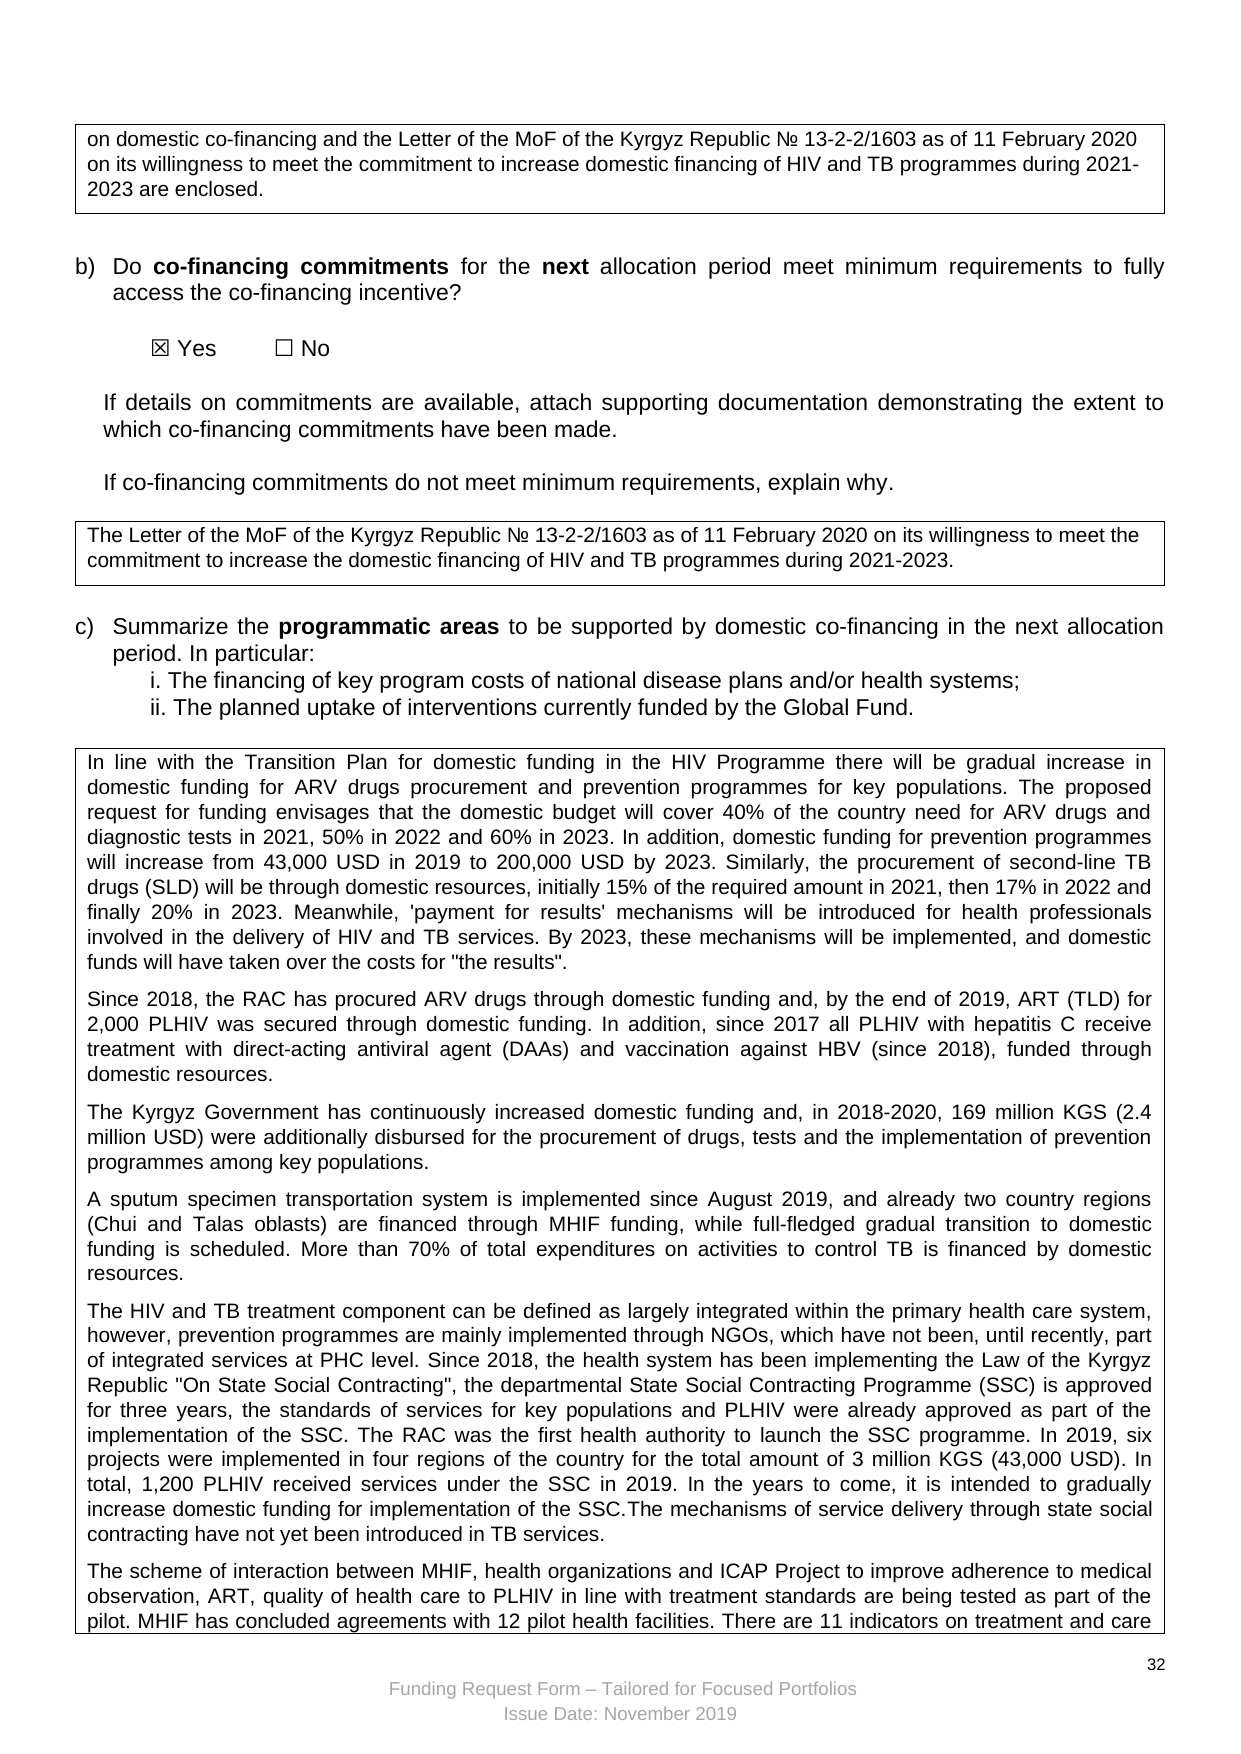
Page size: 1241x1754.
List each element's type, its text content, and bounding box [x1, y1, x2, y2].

text If co-financing commitments do not meet minimum requirements, explain why. [103, 468, 1165, 495]
list Summarize the programmatic areas to be supported by domestic co-financing in the next allocation period. In particular: [75, 612, 1165, 666]
list i. The financing of key program costs of national disease plans and/or health systems; [150, 666, 1165, 693]
table_header The Letter of the MoF of the Kyrgyz Republic № 13-2-2/1603 as of 11 February 2020 on its willingness to meet the commitment to increase the domestic financing of HIV and TB programmes during 2021-2023. [76, 522, 1164, 585]
list ii. The planned uptake of interventions currently funded by the Global Fund. [150, 693, 1165, 720]
list Do co-financing commitments for the next allocation period meet minimum requirements to fully access the co-financing incentive? [75, 253, 1165, 305]
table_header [76, 749, 1164, 1633]
list Yes No [112, 332, 1165, 363]
text If details on commitments are available, attach supporting documentation demonstrating the extent to which co-financing commitments have been made. [103, 389, 1165, 442]
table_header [76, 125, 1164, 213]
